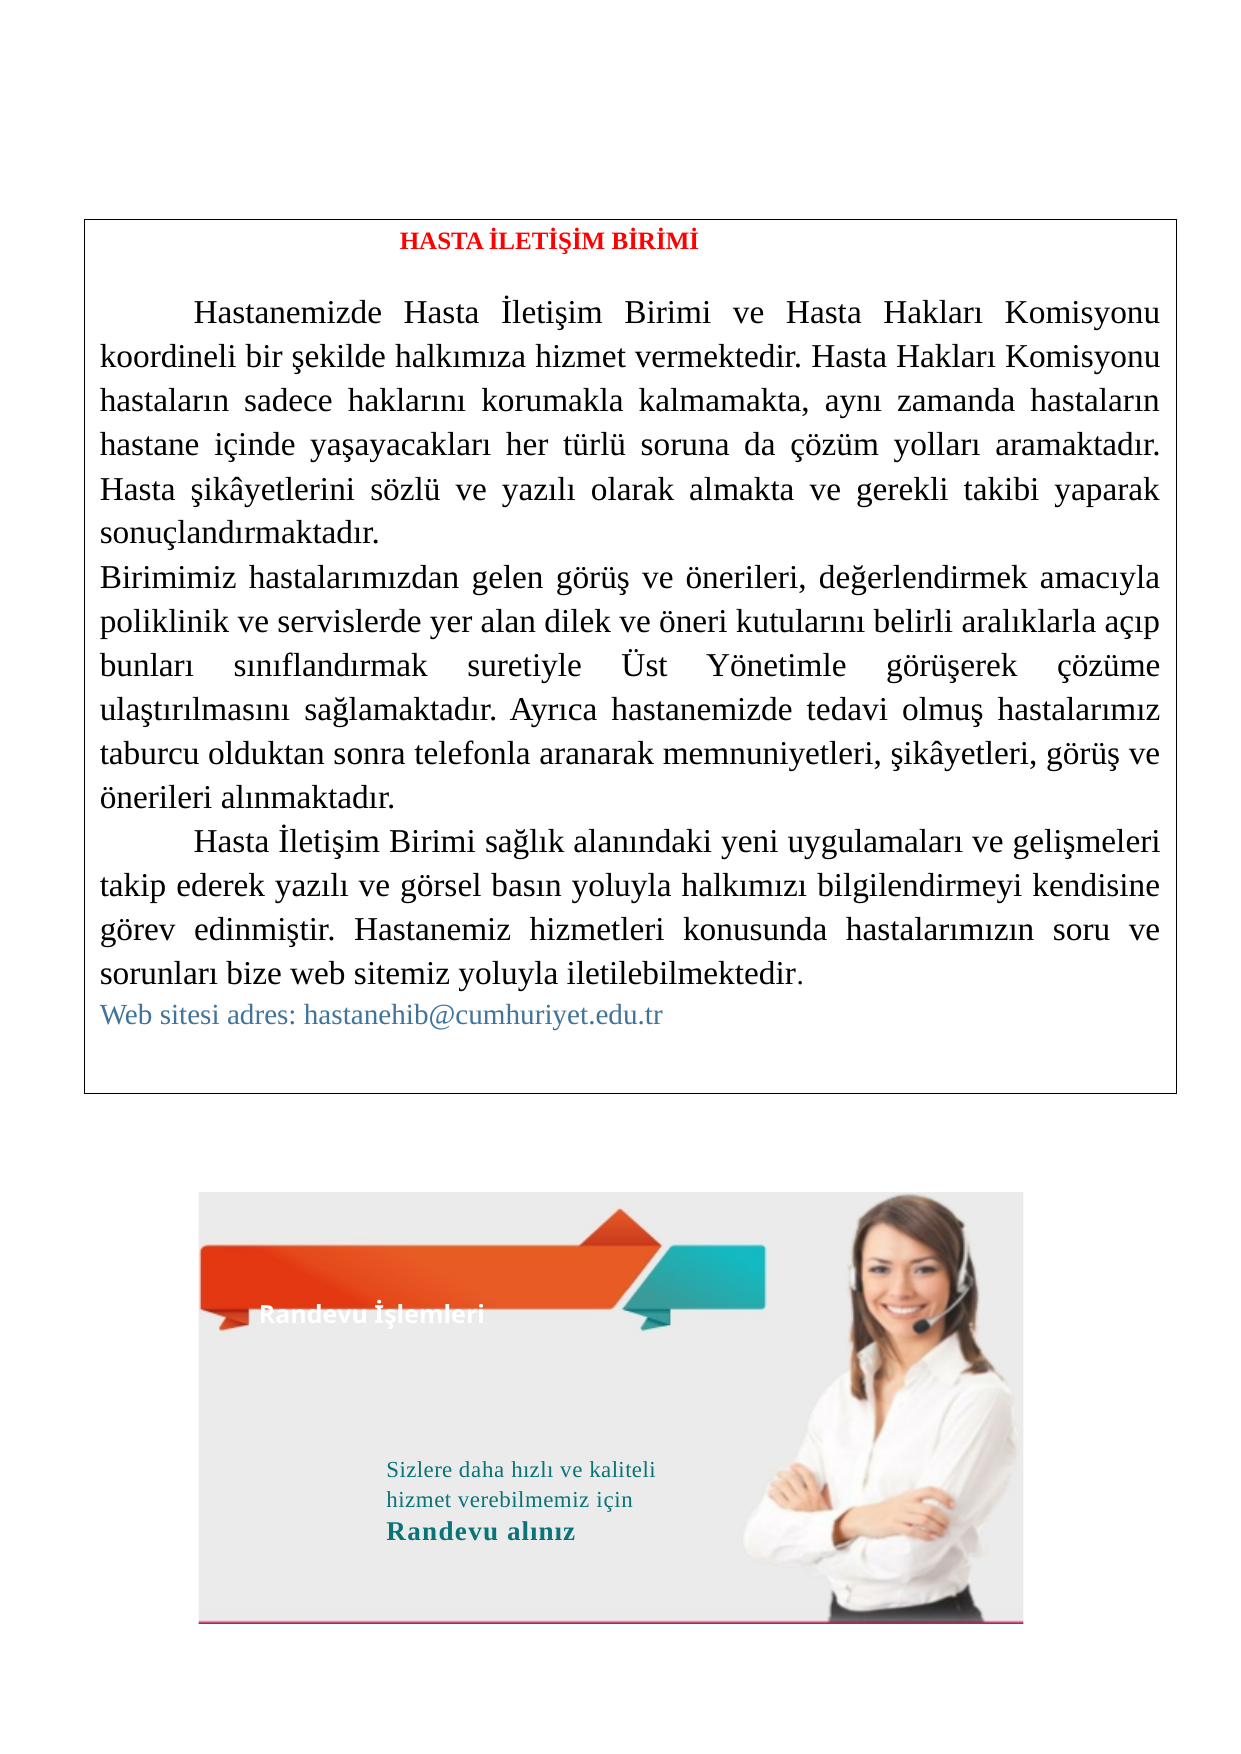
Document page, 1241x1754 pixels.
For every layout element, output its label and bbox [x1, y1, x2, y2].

picture [198, 1192, 1024, 1624]
